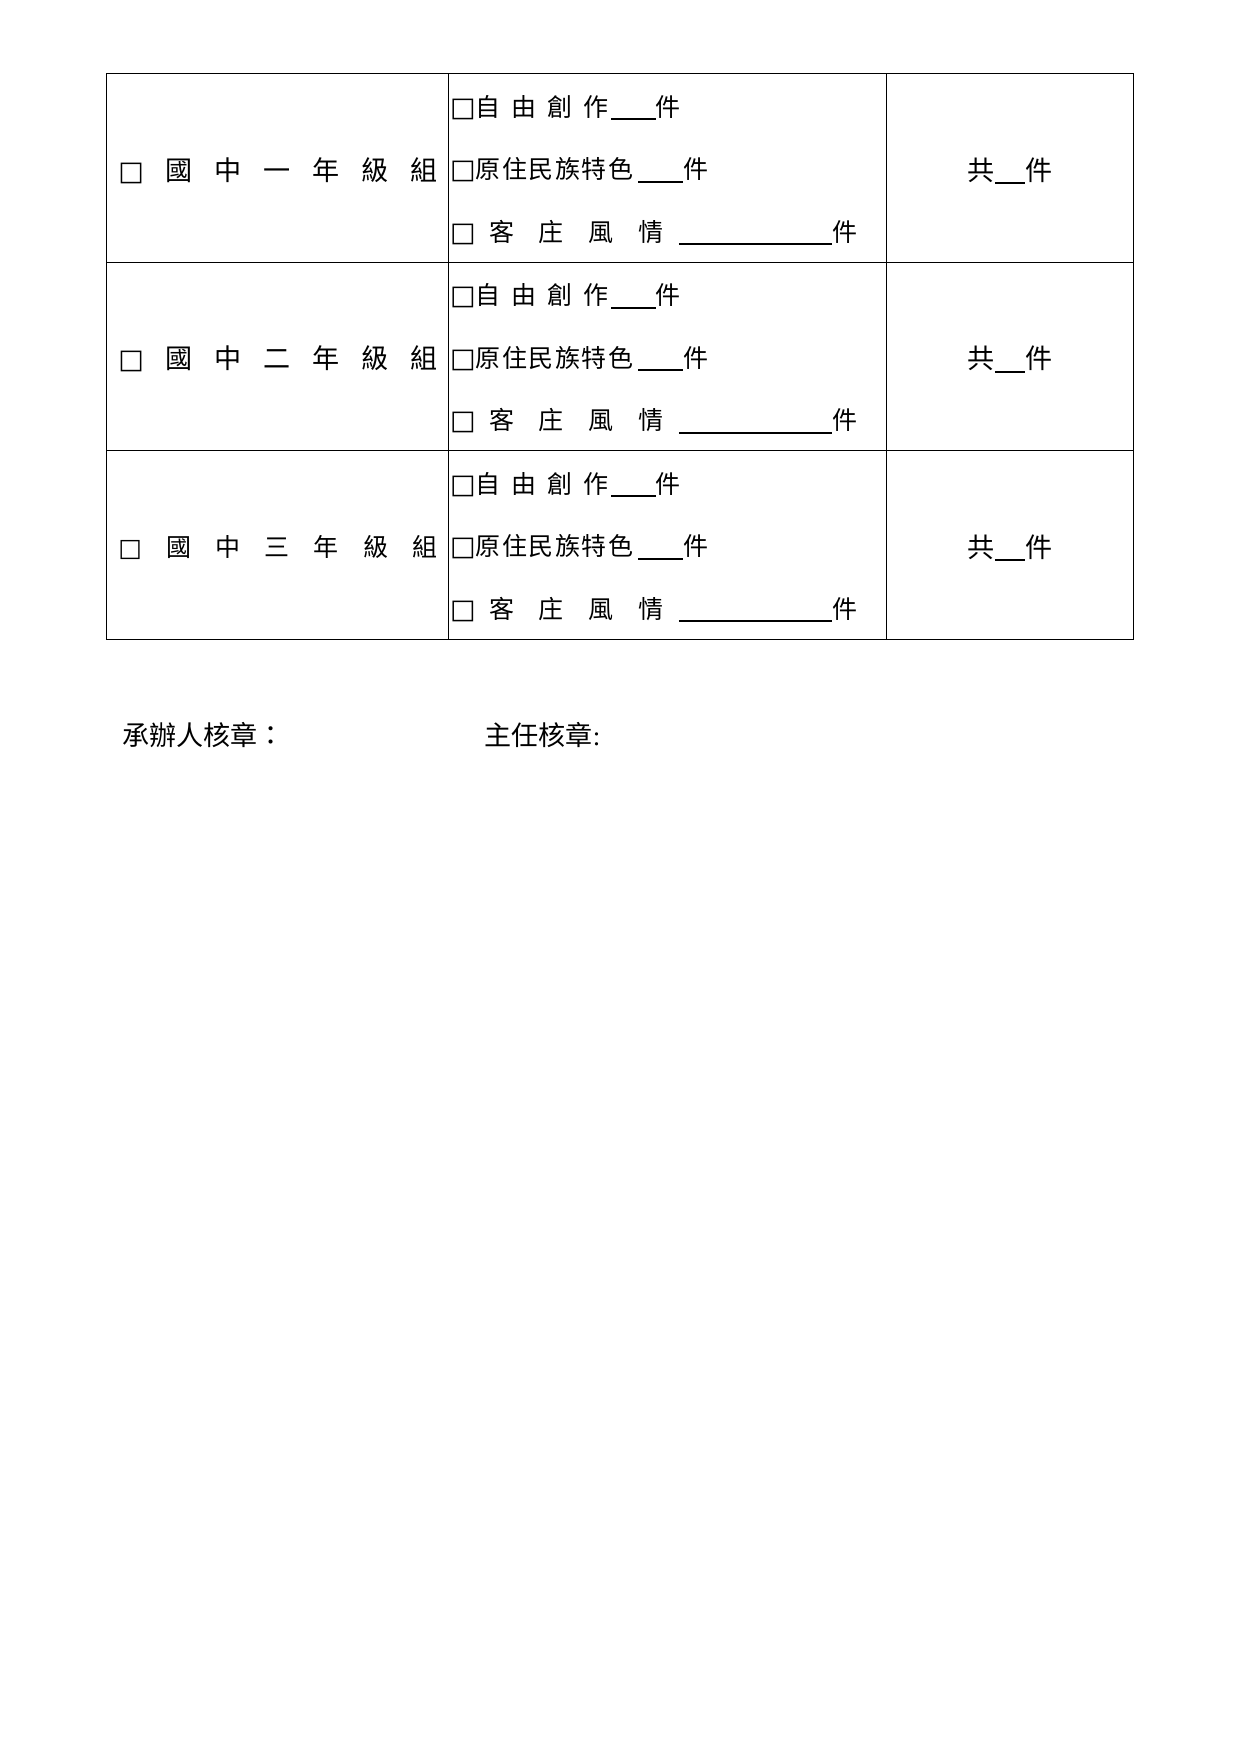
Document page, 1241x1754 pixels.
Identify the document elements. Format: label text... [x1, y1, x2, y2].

table_cell 共 件 [887, 451, 1133, 639]
text 承辦人核章： 主任核章: [115, 702, 1169, 765]
table_cell □國中一年級組 [107, 74, 448, 262]
table_cell 共 件 [887, 263, 1133, 450]
table_cell □自由創作 件 □原住民族特色 件 □客庄風情 件 [449, 451, 886, 639]
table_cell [449, 74, 886, 262]
table_cell □國中三年級組 [107, 451, 448, 639]
table_cell □自由創作 件 □原住民族特色 件 □客庄風情 件 [449, 263, 886, 450]
table_cell 共 件 [887, 74, 1133, 262]
table_cell □國中二年級組 [107, 263, 448, 450]
